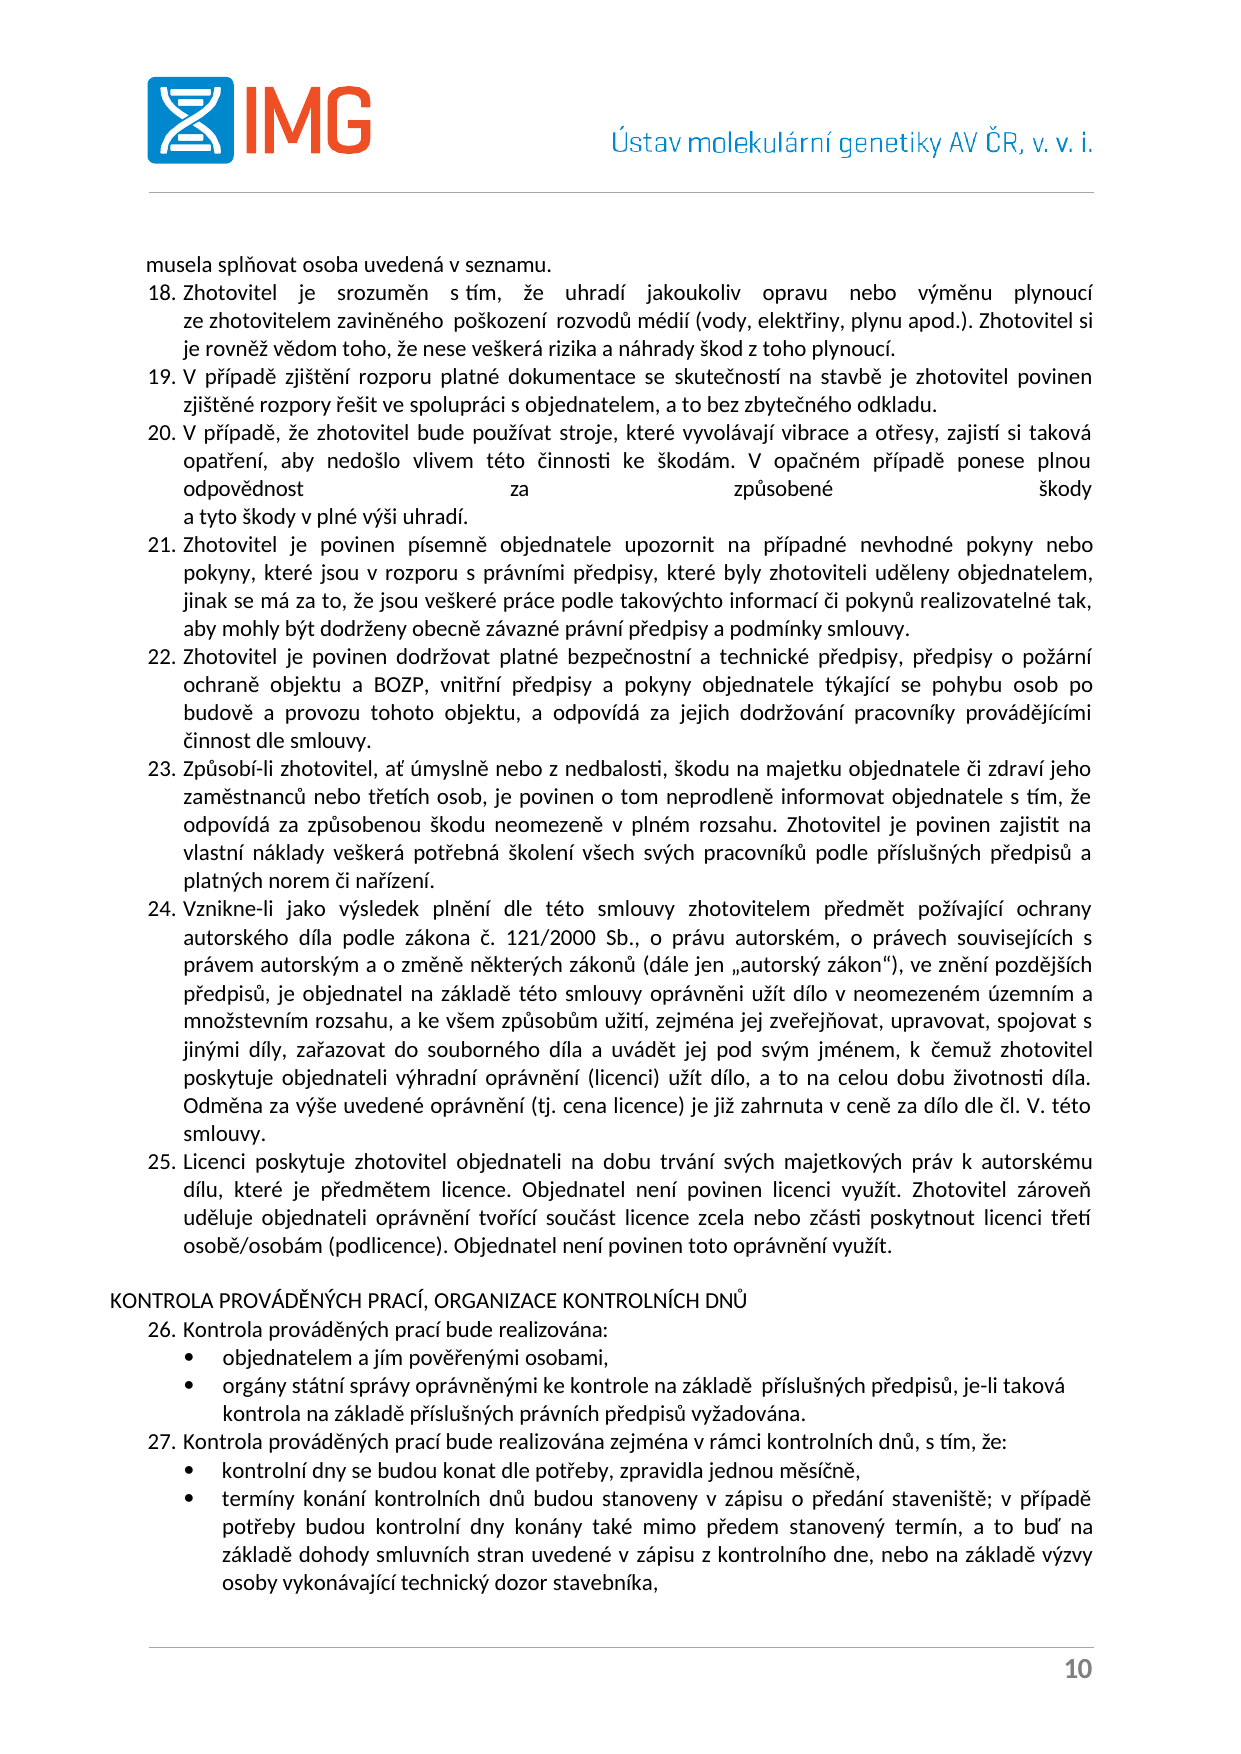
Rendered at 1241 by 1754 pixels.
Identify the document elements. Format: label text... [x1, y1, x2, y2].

picture [779, 126, 1044, 158]
list orgány státní správy oprávněnými ke kontrole na základě příslušných předpisů, je-li taková kontrola na základě příslušných právních předpisů vyžadována. [185, 1371, 1093, 1427]
picture [677, 142, 681, 152]
picture [738, 146, 747, 153]
picture [613, 126, 627, 152]
picture [692, 140, 698, 152]
list Kontrola prováděných prací bude realizována zejména v rámci kontrolních dnů, s tím, že: [147, 1427, 1107, 1455]
list termíny konání kontrolních dnů budou stanoveny v zápisu o předání staveniště; v případě potřeby budou kontrolní dny konány také mimo předem stanovený termín, a to buď na základě dohody smluvních stran uvedené v zápisu z kontrolního dne, nebo na základě výzvy osoby vykonávající technický dozor stavebníka, [185, 1484, 1093, 1596]
list Zhotovitel je povinen písemně objednatele upozornit na případné nevhodné pokyny nebo pokyny, které jsou v rozporu s právními předpisy, které byly zhotoviteli uděleny objednatelem, jinak se má za to, že jsou veškeré práce podle takovýchto informací či pokynů realizovatelné tak, aby mohly být dodrženy obecně závazné právní předpisy a podmínky smlouvy. [147, 530, 1093, 642]
list Zhotovitel je srozuměn s tím, že uhradí jakoukoliv opravu nebo výměnu plynoucí ze zhotovitelem zaviněného poškození rozvodů médií (vody, elektřiny, plynu apod.). Zhotovitel si je rovněž vědom toho, že nese veškerá rizika a náhrady škod z toho plynoucí. [147, 278, 1093, 362]
picture [716, 140, 723, 153]
list objednatelem a jím pověřenými osobami, [185, 1343, 1107, 1371]
picture [630, 133, 681, 152]
picture [843, 140, 849, 150]
list V případě, že zhotovitel bude používat stroje, které vyvolávají vibrace a otřesy, zajistí si taková opatření, aby nedošlo vlivem této činnosti ke škodám. V opačném případě ponese plnou odpovědnost za způsobené škody a tyto škody v plné výši uhradí. [147, 418, 1093, 530]
list Vznikne-li jako výsledek plnění dle této smlouvy zhotovitelem předmět požívající ochrany autorského díla podle zákona č. 121/2000 Sb., o právu autorském, o právech souvisejících s právem autorským a o změně některých zákonů (dále jen „autorský zákon“), ve znění pozdějších předpisů, je objednatel na základě této smlouvy oprávněni užít dílo v neomezeném územním a množstevním rozsahu, a ke všem způsobům užití, zejména jej zveřejňovat, upravovat, spojovat s jinými díly, zařazovat do souborného díla a uvádět jej pod svým jménem, k čemuž zhotovitel poskytuje objednateli výhradní oprávnění (licenci) užít dílo, a to na celou dobu životnosti díla. Odměna za výše uvedené oprávnění (tj. cena licence) je již zahrnuta v ceně za dílo dle čl. V. této smlouvy. [147, 894, 1093, 1147]
text KONTROLA PROVÁDĚNÝCH PRACÍ, ORGANIZACE KONTROLNÍCH DNŮ [110, 1287, 1107, 1315]
list Způsobí-li zhotovitel, ať úmyslně nebo z nedbalosti, škodu na majetku objednatele či zdraví jeho zaměstnanců nebo třetích osob, je povinen o tom neprodleně informovat objednatele s tím, že odpovídá za způsobenou škodu neomezeně v plném rozsahu. Zhotovitel je povinen zajistit na vlastní náklady veškerá potřebná školení všech svých pracovníků podle příslušných předpisů a platných norem či nařízení. [147, 754, 1093, 894]
picture [753, 131, 775, 153]
list V případě zjištění rozporu platné dokumentace se skutečností na stavbě je zhotovitel povinen zjištěné rozpory řešit ve spolupráci s objednatelem, a to bez zbytečného odkladu. [147, 362, 1093, 418]
list Zhotovitel je povinen dodržovat platné bezpečnostní a technické předpisy, předpisy o požární ochraně objektu a BOZP, vnitřní předpisy a pokyny objednatele týkající se pohybu osob po budově a provozu tohoto objektu, a odpovídá za jejich dodržování pracovníky provádějícími činnost dle smlouvy. [147, 642, 1093, 754]
list kontrolní dny se budou konat dle potřeby, zpravidla jednou měsíčně, [185, 1455, 1107, 1484]
picture [702, 140, 708, 152]
text musela splňovat osoba uvedená v seznamu. [146, 250, 1107, 278]
list Kontrola prováděných prací bude realizována: [147, 1315, 1107, 1343]
picture [630, 145, 638, 152]
list Licenci poskytuje zhotovitel objednateli na dobu trvání svých majetkových práv k autorskému dílu, které je předmětem licence. Objednatel není povinen licenci využít. Zhotovitel zároveň uděluje objednateli oprávnění tvořící součást licence zcela nebo zčásti poskytnout licenci třetí osobě/osobám (podlicence). Objednatel není povinen toto oprávnění využít. [147, 1147, 1093, 1259]
